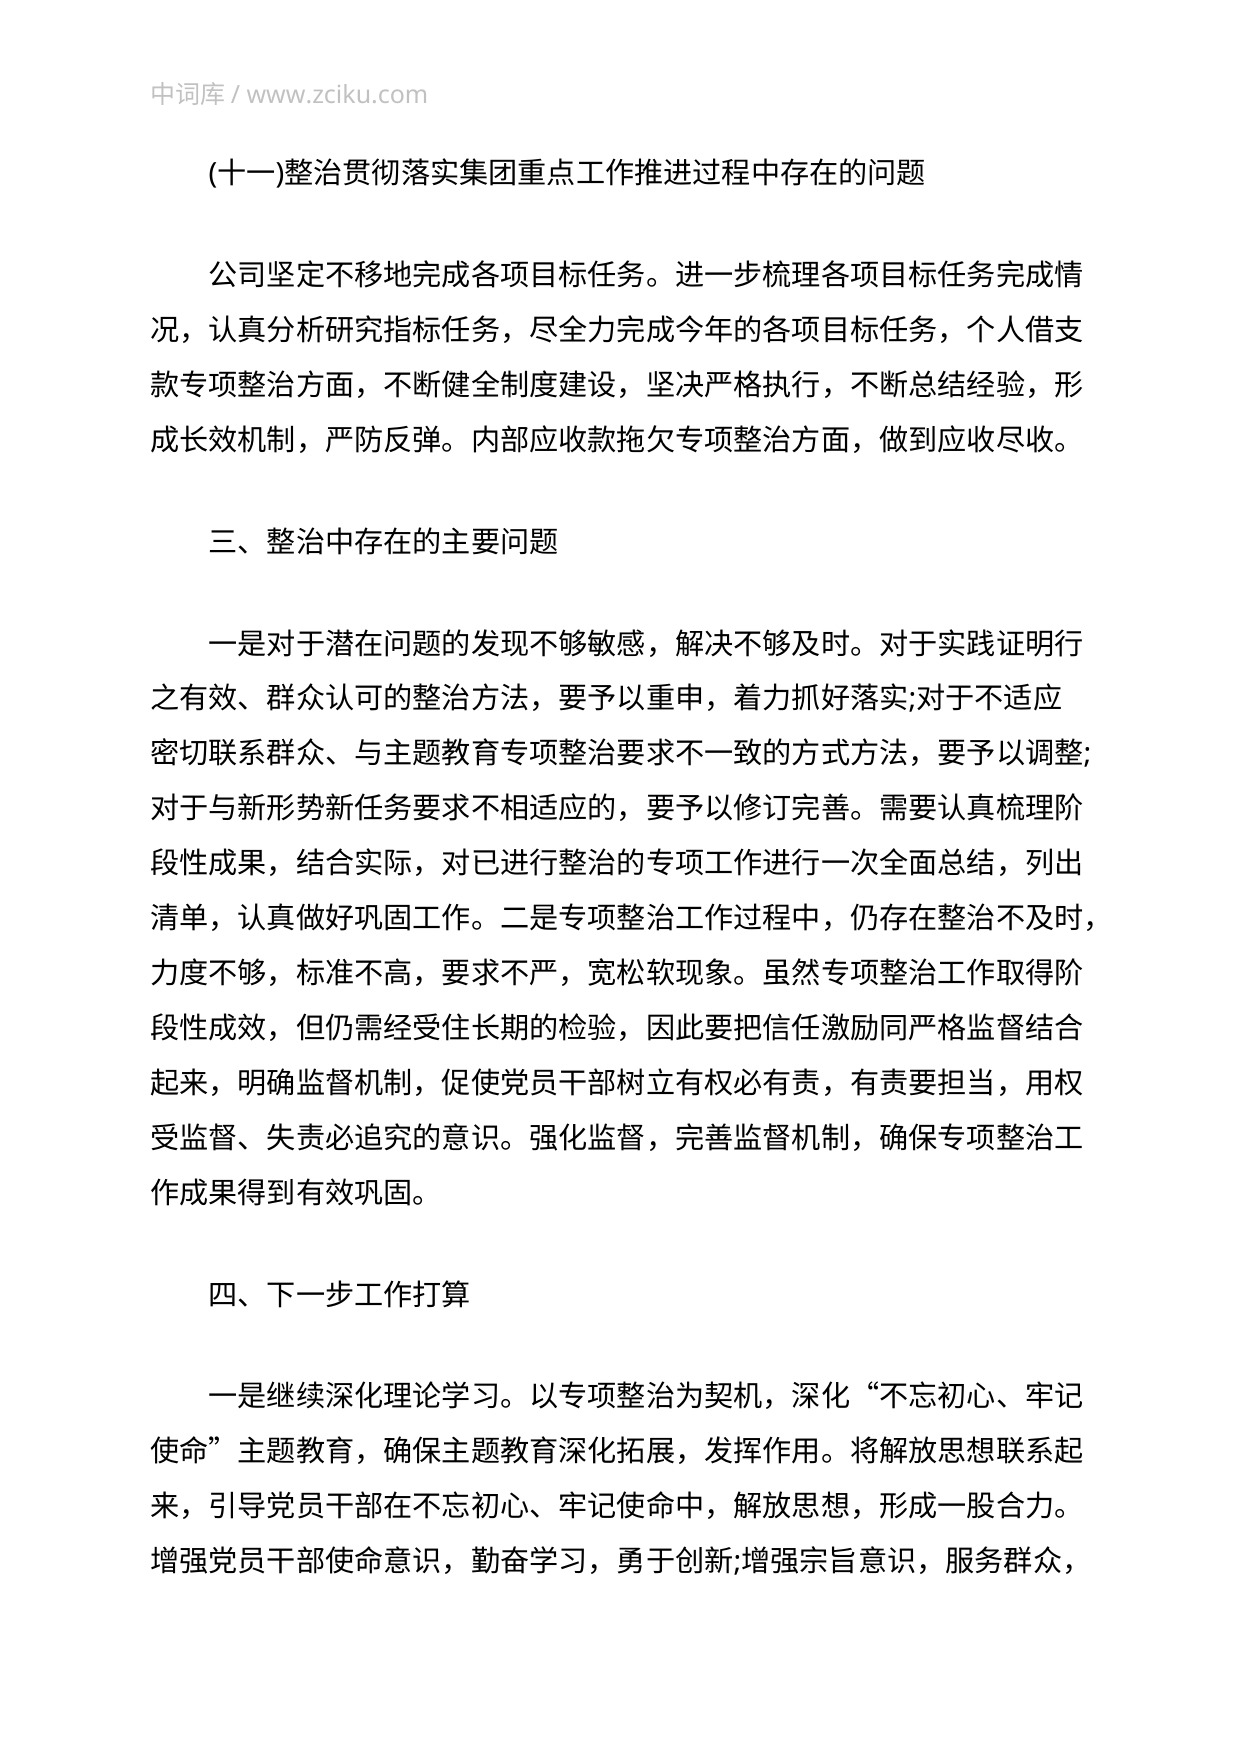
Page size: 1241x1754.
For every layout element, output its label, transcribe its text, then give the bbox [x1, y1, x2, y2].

text (十一)整治贯彻落实集团重点工作推进过程中存在的问题 [150, 150, 1090, 192]
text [150, 1373, 1090, 1580]
text 三、整治中存在的主要问题 [150, 518, 1090, 561]
text 一是对于潜在问题的发现不够敏感，解决不够及时。对于实践证明行之有效、群众认可的整治方法，要予以重申，着力抓好落实;对于不适应密切联系群众、与主题教育专项整治要求不一致的方式方法，要予以调整;对于与新形势新任务要求不相适应的，要予以修订完善。需要认真梳理阶段性成果，结合实际，对已进行整治的专项工作进行一次全面总结，列出清单，认真做好巩固工作。二是专项整治工作过程中，仍存在整治不及时，力度不够，标准不高，要求不严，宽松软现象。虽然专项整治工作取得阶段性成效，但仍需经受住长期的检验，因此要把信任激励同严格监督结合起来，明确监督机制，促使党员干部树立有权必有责，有责要担当，用权受监督、失责必追究的意识。强化监督，完善监督机制，确保专项整治工作成果得到有效巩固。 [150, 620, 1090, 1212]
text 公司坚定不移地完成各项目标任务。进一步梳理各项目标任务完成情况，认真分析研究指标任务，尽全力完成今年的各项目标任务，个人借支款专项整治方面，不断健全制度建设，坚决严格执行，不断总结经验，形成长效机制，严防反弹。内部应收款拖欠专项整治方面，做到应收尽收。 [150, 252, 1090, 459]
text 四、下一步工作打算 [150, 1271, 1090, 1313]
